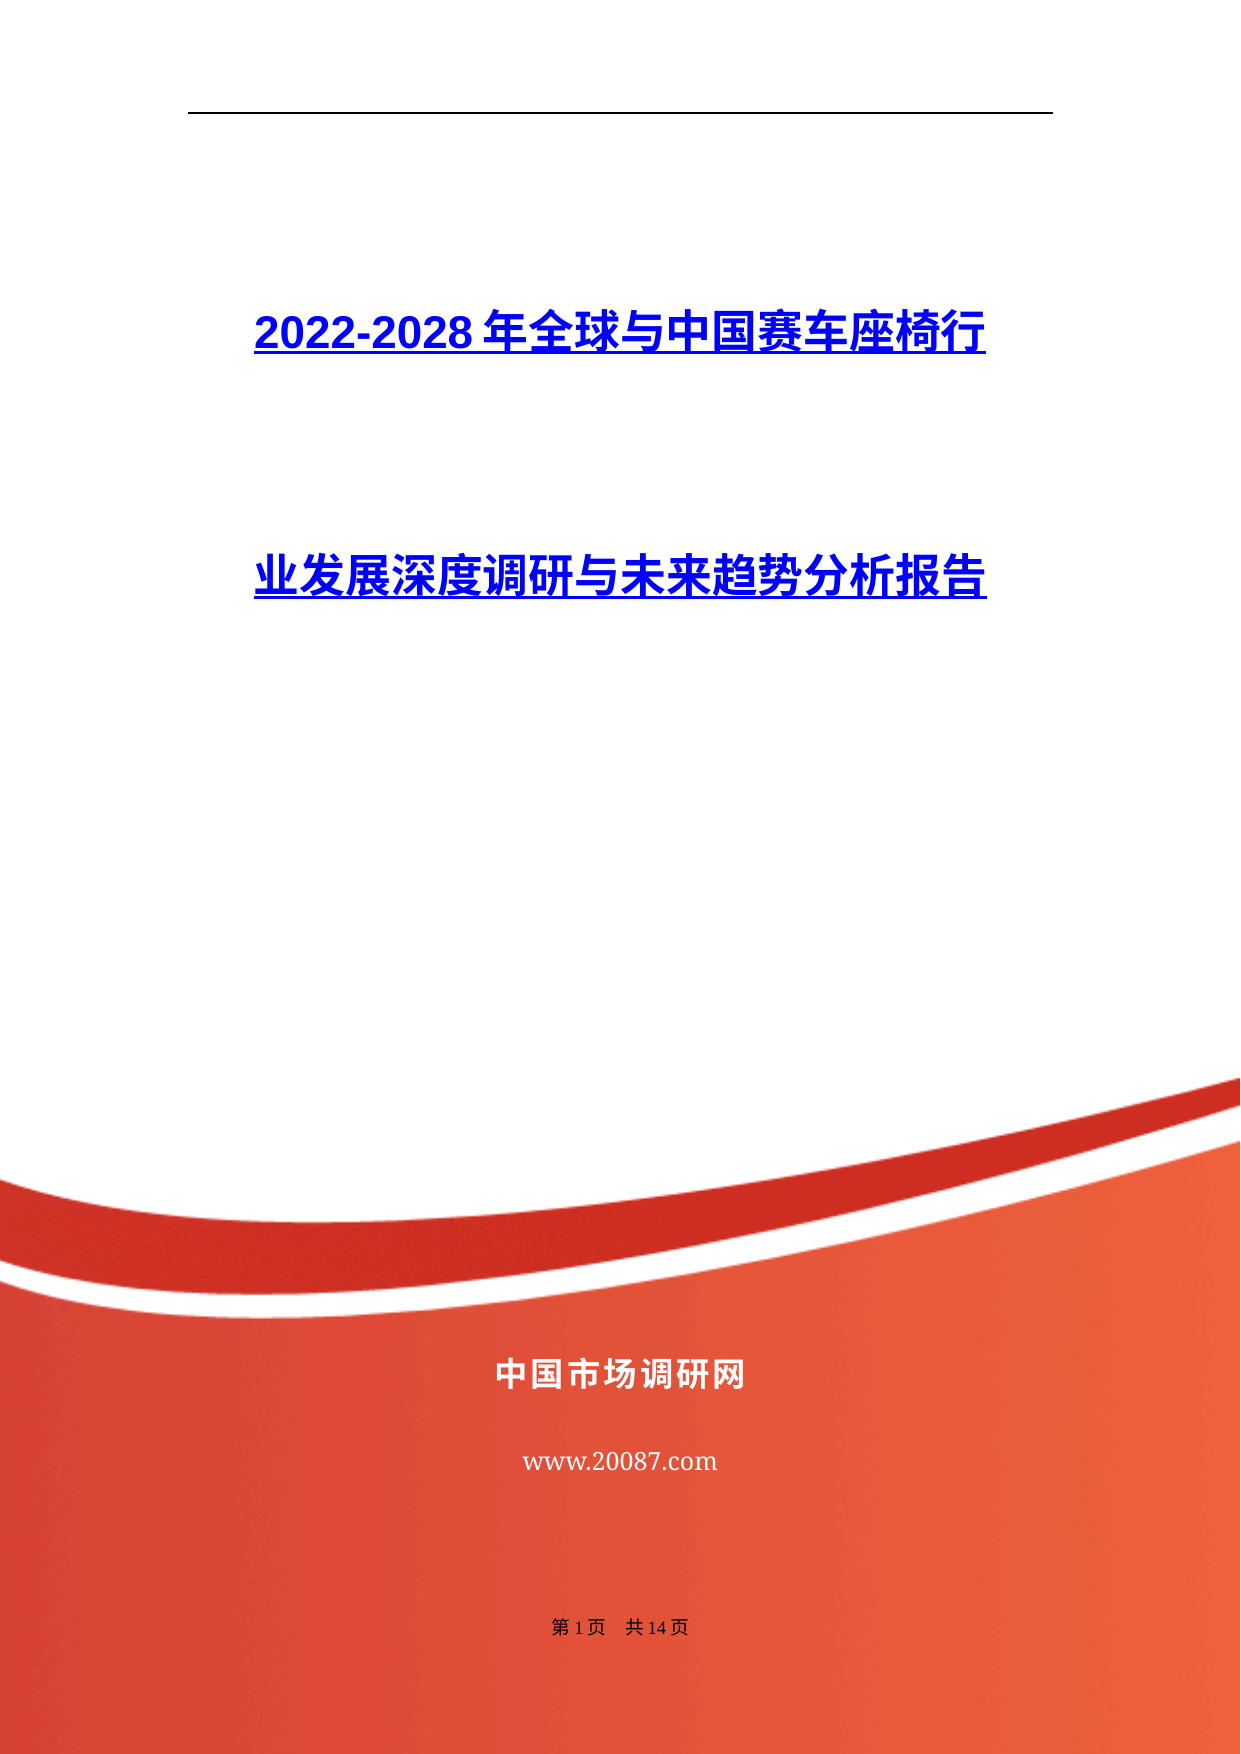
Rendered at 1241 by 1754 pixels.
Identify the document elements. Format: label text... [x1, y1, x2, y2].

table_header 2022-2028年全球与中国赛车座椅行业发展深度调研与未来趋势分析报告 [188, 207, 1053, 773]
text www.20087.com [187, 1428, 1053, 1493]
picture [0, 1006, 1241, 1754]
subtitle 中国市场调研网 [187, 1339, 1053, 1404]
